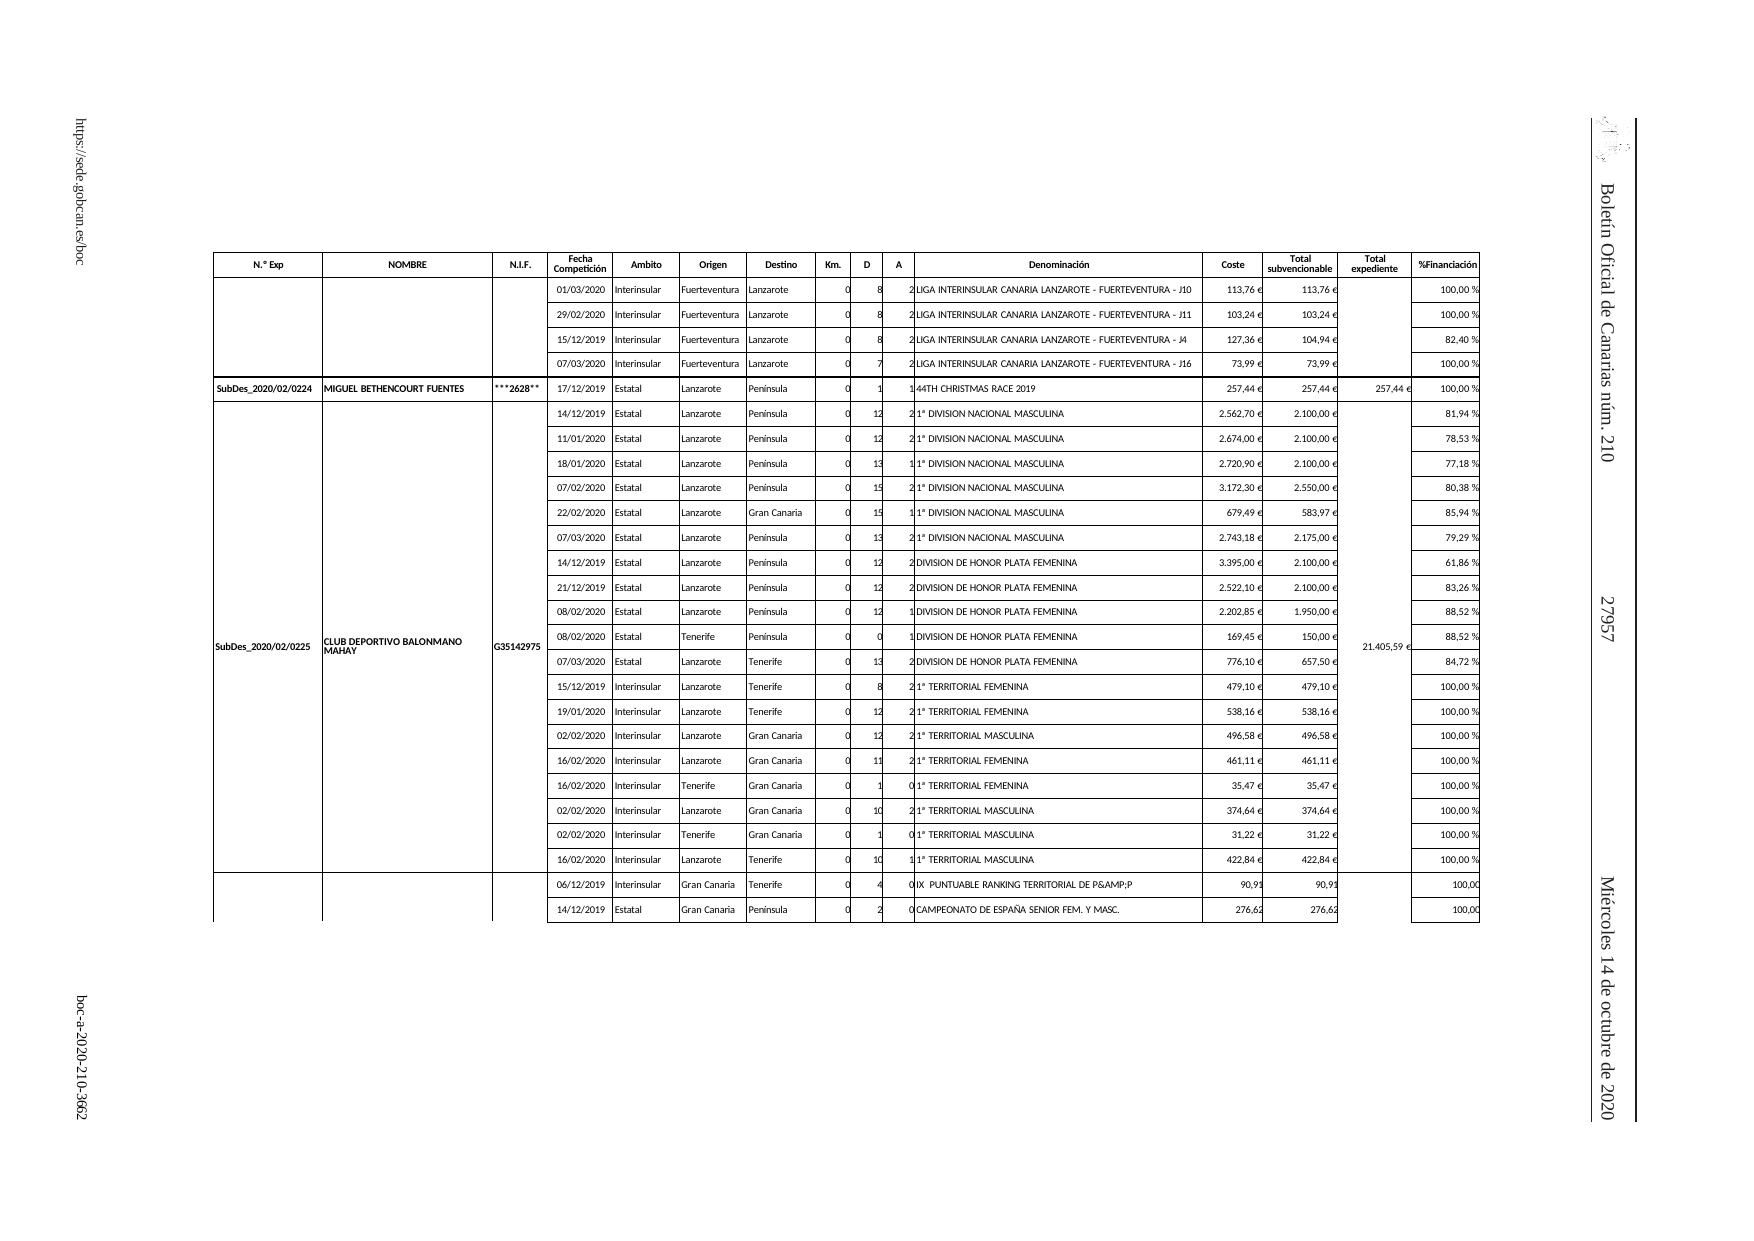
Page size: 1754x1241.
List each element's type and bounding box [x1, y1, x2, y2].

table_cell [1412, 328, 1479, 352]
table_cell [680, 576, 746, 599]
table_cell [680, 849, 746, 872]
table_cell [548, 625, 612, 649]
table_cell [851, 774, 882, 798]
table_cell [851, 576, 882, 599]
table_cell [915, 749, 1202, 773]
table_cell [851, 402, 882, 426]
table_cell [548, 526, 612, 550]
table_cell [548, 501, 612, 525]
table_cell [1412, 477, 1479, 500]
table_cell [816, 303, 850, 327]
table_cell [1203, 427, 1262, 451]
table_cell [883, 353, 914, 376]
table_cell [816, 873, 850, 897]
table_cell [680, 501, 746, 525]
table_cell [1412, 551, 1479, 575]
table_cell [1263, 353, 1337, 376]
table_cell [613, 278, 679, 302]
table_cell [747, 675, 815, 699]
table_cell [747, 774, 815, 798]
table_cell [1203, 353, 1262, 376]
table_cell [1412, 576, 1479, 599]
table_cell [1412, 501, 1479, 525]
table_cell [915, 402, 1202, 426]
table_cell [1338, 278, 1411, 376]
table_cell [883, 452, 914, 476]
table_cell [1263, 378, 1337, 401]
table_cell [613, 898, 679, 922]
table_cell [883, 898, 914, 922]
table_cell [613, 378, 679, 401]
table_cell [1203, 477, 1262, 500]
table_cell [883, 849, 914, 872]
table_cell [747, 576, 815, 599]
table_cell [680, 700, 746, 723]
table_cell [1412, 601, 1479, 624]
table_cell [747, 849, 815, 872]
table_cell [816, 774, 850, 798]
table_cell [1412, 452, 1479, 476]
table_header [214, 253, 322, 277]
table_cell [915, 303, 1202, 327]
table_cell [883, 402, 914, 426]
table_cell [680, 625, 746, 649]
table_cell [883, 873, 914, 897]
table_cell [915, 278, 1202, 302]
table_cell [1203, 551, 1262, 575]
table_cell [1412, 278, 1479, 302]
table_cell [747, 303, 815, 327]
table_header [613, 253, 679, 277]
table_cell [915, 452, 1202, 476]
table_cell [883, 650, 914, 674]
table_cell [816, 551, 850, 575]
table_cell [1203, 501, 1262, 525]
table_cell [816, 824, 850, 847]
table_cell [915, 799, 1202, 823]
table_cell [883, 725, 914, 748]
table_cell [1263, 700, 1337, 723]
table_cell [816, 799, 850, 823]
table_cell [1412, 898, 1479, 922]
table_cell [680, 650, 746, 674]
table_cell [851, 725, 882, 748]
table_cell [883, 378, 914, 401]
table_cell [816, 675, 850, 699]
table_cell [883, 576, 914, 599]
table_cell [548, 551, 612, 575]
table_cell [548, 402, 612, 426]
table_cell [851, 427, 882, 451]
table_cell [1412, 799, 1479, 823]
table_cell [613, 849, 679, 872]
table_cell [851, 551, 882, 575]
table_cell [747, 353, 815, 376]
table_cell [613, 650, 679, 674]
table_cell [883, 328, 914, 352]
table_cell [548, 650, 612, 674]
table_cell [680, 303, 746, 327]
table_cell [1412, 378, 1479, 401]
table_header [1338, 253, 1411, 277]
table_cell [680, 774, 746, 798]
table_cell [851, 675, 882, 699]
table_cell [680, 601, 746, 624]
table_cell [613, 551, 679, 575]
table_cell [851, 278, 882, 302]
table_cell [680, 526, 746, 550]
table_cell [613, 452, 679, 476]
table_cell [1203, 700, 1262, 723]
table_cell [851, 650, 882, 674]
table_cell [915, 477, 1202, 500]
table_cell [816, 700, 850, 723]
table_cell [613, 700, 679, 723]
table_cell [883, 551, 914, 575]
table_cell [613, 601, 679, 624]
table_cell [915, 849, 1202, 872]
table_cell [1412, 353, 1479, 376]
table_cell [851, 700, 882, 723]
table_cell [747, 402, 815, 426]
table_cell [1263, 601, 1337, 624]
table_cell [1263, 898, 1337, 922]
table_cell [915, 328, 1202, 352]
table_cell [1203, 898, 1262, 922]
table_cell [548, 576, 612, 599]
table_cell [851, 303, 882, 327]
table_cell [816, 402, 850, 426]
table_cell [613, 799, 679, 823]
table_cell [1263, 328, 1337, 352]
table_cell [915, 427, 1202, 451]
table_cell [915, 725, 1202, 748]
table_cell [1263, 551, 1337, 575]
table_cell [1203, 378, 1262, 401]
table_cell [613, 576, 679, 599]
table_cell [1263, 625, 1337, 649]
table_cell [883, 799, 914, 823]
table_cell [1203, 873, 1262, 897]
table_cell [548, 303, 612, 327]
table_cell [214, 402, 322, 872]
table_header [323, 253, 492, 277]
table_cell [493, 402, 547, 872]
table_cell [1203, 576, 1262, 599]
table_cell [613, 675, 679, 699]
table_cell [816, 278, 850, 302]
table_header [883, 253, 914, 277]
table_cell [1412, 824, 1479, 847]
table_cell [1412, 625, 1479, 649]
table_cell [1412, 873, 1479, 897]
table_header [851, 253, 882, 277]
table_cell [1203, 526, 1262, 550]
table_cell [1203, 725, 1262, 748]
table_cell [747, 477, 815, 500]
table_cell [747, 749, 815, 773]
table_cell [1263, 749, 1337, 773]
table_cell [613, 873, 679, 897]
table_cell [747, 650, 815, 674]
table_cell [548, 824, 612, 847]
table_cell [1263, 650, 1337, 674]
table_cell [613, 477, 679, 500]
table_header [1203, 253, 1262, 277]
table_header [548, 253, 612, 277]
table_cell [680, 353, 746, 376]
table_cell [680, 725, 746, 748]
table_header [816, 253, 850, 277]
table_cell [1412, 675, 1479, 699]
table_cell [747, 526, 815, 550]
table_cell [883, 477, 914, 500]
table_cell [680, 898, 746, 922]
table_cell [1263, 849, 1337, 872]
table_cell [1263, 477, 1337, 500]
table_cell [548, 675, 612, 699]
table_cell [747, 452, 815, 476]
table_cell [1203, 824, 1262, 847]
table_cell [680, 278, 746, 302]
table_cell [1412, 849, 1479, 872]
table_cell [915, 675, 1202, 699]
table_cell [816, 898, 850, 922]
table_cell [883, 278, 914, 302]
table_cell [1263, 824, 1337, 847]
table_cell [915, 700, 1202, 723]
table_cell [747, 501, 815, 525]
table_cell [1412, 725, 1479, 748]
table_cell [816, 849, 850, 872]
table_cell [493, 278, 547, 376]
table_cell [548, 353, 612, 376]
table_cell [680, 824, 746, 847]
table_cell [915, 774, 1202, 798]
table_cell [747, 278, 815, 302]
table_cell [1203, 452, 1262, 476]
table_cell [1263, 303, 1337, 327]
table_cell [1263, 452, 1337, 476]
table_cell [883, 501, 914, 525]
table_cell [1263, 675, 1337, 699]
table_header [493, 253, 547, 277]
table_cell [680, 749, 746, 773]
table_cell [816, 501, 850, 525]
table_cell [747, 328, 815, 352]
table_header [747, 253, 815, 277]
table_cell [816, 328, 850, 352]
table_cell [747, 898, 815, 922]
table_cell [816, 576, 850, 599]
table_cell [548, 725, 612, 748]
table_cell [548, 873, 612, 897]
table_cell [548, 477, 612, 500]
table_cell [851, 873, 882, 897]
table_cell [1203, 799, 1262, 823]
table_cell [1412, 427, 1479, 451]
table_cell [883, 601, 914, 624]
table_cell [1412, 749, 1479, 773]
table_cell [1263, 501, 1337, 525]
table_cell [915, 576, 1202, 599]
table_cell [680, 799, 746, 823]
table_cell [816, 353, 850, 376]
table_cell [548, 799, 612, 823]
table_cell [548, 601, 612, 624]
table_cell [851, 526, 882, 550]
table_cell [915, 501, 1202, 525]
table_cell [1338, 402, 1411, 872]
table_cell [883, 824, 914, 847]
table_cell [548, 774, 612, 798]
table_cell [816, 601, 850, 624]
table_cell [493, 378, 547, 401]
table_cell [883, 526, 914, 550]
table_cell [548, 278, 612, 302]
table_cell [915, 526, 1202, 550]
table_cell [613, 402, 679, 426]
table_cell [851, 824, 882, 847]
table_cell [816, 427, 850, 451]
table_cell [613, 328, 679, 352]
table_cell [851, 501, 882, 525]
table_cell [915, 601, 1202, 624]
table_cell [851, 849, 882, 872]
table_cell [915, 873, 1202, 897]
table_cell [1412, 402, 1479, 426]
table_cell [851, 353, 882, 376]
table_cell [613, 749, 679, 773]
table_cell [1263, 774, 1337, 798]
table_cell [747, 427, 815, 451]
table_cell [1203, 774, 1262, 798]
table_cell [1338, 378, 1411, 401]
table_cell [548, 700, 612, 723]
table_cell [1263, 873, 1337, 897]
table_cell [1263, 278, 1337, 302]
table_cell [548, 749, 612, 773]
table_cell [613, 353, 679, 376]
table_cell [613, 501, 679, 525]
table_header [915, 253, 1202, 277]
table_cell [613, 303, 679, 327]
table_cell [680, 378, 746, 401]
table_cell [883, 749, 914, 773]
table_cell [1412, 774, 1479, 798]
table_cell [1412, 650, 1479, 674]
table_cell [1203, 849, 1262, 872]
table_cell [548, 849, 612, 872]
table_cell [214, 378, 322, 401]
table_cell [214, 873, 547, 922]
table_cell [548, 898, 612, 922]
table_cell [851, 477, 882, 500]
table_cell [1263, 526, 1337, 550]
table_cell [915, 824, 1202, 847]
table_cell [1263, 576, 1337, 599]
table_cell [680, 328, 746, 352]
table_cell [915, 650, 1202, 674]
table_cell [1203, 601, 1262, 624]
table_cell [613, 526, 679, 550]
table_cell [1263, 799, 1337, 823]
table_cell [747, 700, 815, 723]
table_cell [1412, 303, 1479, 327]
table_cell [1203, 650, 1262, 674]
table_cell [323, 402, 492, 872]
picture [1595, 116, 1631, 162]
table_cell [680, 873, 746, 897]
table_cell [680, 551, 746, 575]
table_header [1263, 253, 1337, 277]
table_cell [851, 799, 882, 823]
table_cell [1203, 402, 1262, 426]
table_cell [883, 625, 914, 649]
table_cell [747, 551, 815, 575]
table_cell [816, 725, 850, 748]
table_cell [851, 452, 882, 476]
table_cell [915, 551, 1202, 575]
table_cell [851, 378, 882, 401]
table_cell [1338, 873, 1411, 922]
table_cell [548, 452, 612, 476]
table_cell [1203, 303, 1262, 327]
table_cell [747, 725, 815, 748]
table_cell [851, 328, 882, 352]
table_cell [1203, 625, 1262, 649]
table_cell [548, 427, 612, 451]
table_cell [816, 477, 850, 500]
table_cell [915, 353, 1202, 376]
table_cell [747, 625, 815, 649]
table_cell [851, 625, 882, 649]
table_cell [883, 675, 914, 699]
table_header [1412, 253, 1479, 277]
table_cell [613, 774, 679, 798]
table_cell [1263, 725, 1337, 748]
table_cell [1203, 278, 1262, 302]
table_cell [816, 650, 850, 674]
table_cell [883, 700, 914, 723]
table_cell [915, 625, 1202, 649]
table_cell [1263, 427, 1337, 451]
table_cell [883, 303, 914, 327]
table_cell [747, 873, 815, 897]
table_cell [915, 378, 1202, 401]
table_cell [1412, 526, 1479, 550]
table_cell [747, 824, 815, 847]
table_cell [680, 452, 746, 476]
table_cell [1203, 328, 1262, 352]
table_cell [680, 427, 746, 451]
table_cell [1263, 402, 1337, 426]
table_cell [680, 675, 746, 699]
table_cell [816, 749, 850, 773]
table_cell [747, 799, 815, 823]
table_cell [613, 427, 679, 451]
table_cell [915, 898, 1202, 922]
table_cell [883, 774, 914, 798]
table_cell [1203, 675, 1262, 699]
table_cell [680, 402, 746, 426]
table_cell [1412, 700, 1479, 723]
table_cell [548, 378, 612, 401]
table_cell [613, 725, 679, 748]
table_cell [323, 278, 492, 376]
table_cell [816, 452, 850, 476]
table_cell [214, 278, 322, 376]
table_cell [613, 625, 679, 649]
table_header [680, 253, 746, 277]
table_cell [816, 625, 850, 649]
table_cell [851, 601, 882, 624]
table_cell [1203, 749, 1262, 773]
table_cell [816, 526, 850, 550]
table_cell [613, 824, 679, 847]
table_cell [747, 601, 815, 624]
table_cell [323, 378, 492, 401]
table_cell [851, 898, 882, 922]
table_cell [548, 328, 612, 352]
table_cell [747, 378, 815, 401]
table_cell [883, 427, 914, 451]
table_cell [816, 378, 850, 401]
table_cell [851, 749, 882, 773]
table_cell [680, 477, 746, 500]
